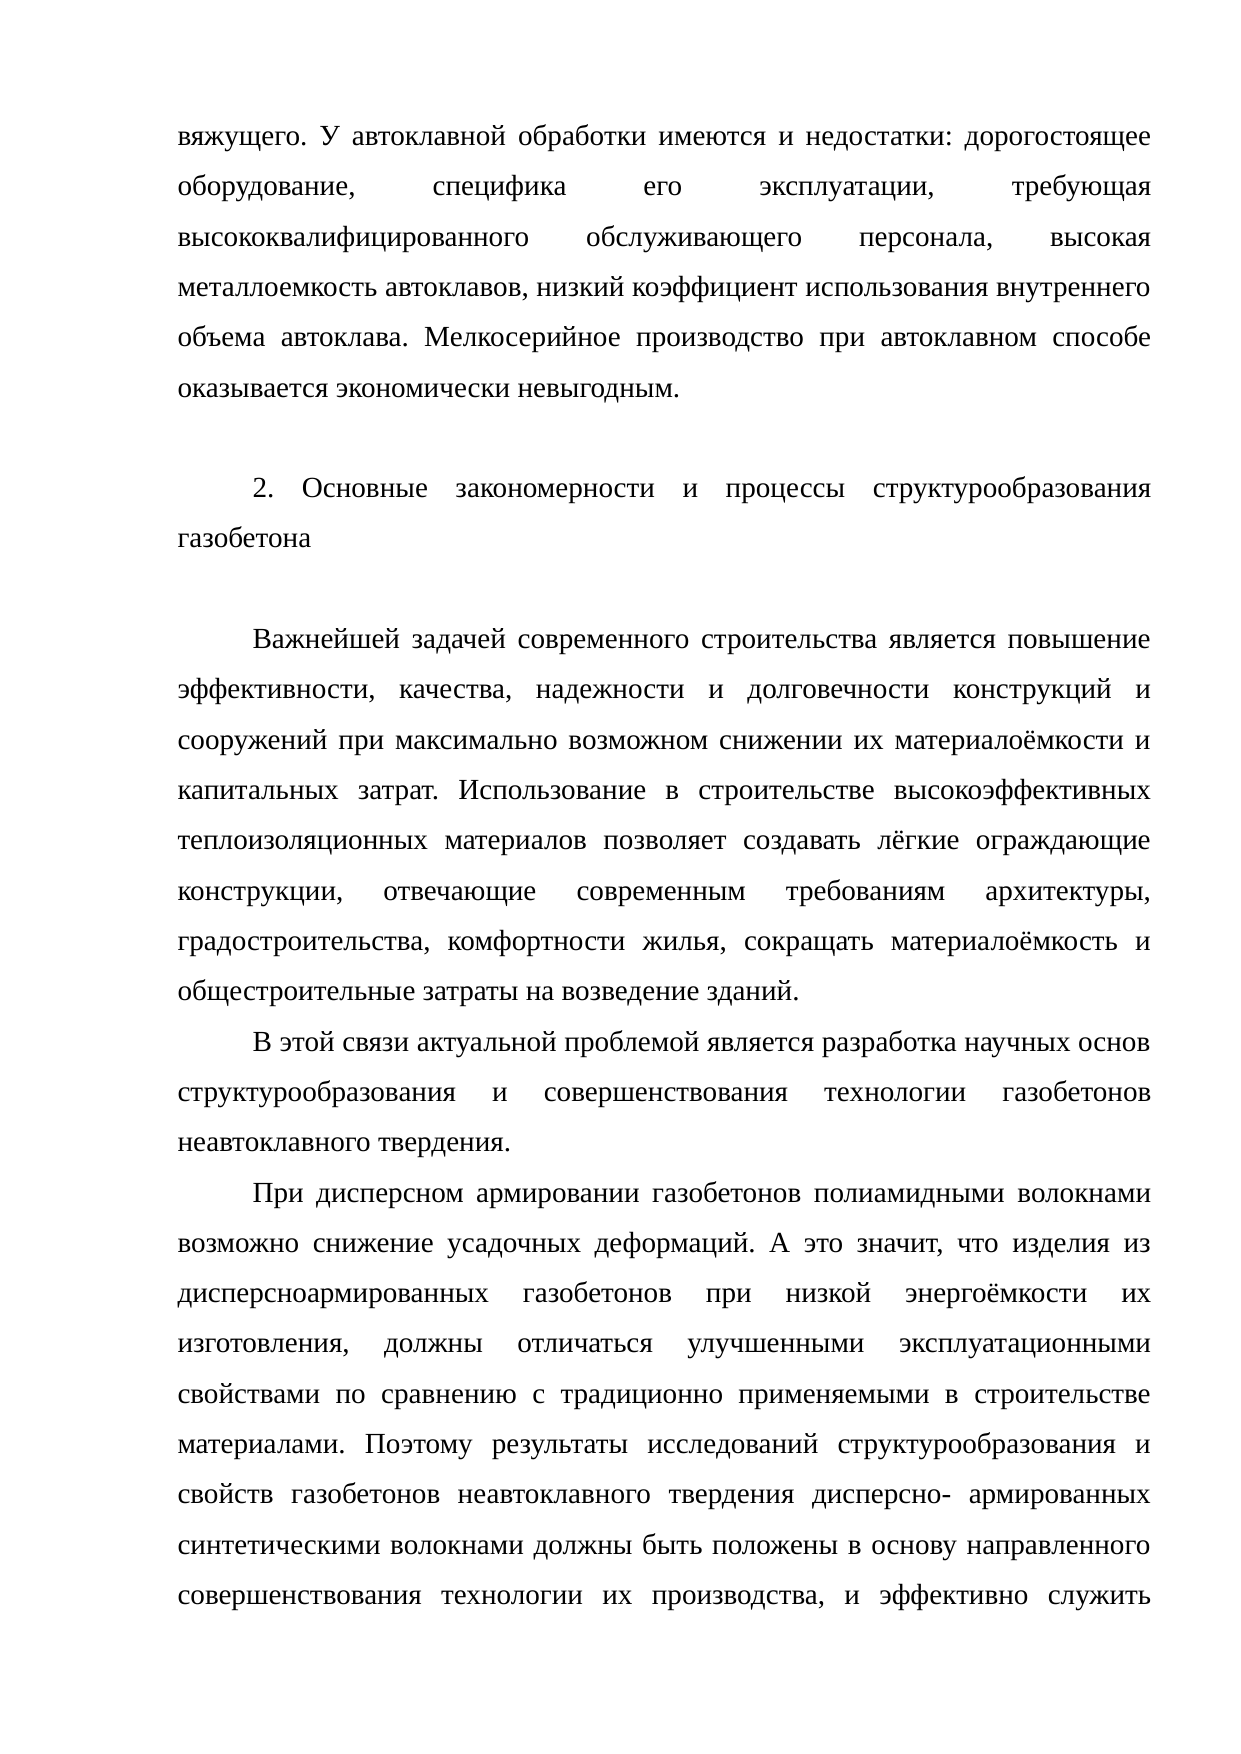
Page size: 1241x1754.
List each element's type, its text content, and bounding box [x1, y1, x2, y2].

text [177, 118, 1152, 403]
text В этой связи актуальной проблемой является разработка научных основ структурообразования и совершенствования технологии газобетонов неавтоклавного твердения. [177, 1024, 1152, 1158]
text 2. Основные закономерности и процессы структурообразования газобетона [177, 470, 1152, 554]
text Важнейшей задачей современного строительства является повышение эффективности, качества, надежности и долговечности конструкций и сооружений при максимально возможном снижении их материалоёмкости и капитальных затрат. Использование в строительстве высокоэффективных теплоизоляционных материалов позволяет создавать лёгкие ограждающие конструкции, отвечающие современным требованиям архитектуры, градостроительства, комфортности жилья, сокращать материалоёмкость и общестроительные затраты на возведение зданий. [177, 621, 1152, 1007]
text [177, 1175, 1152, 1611]
